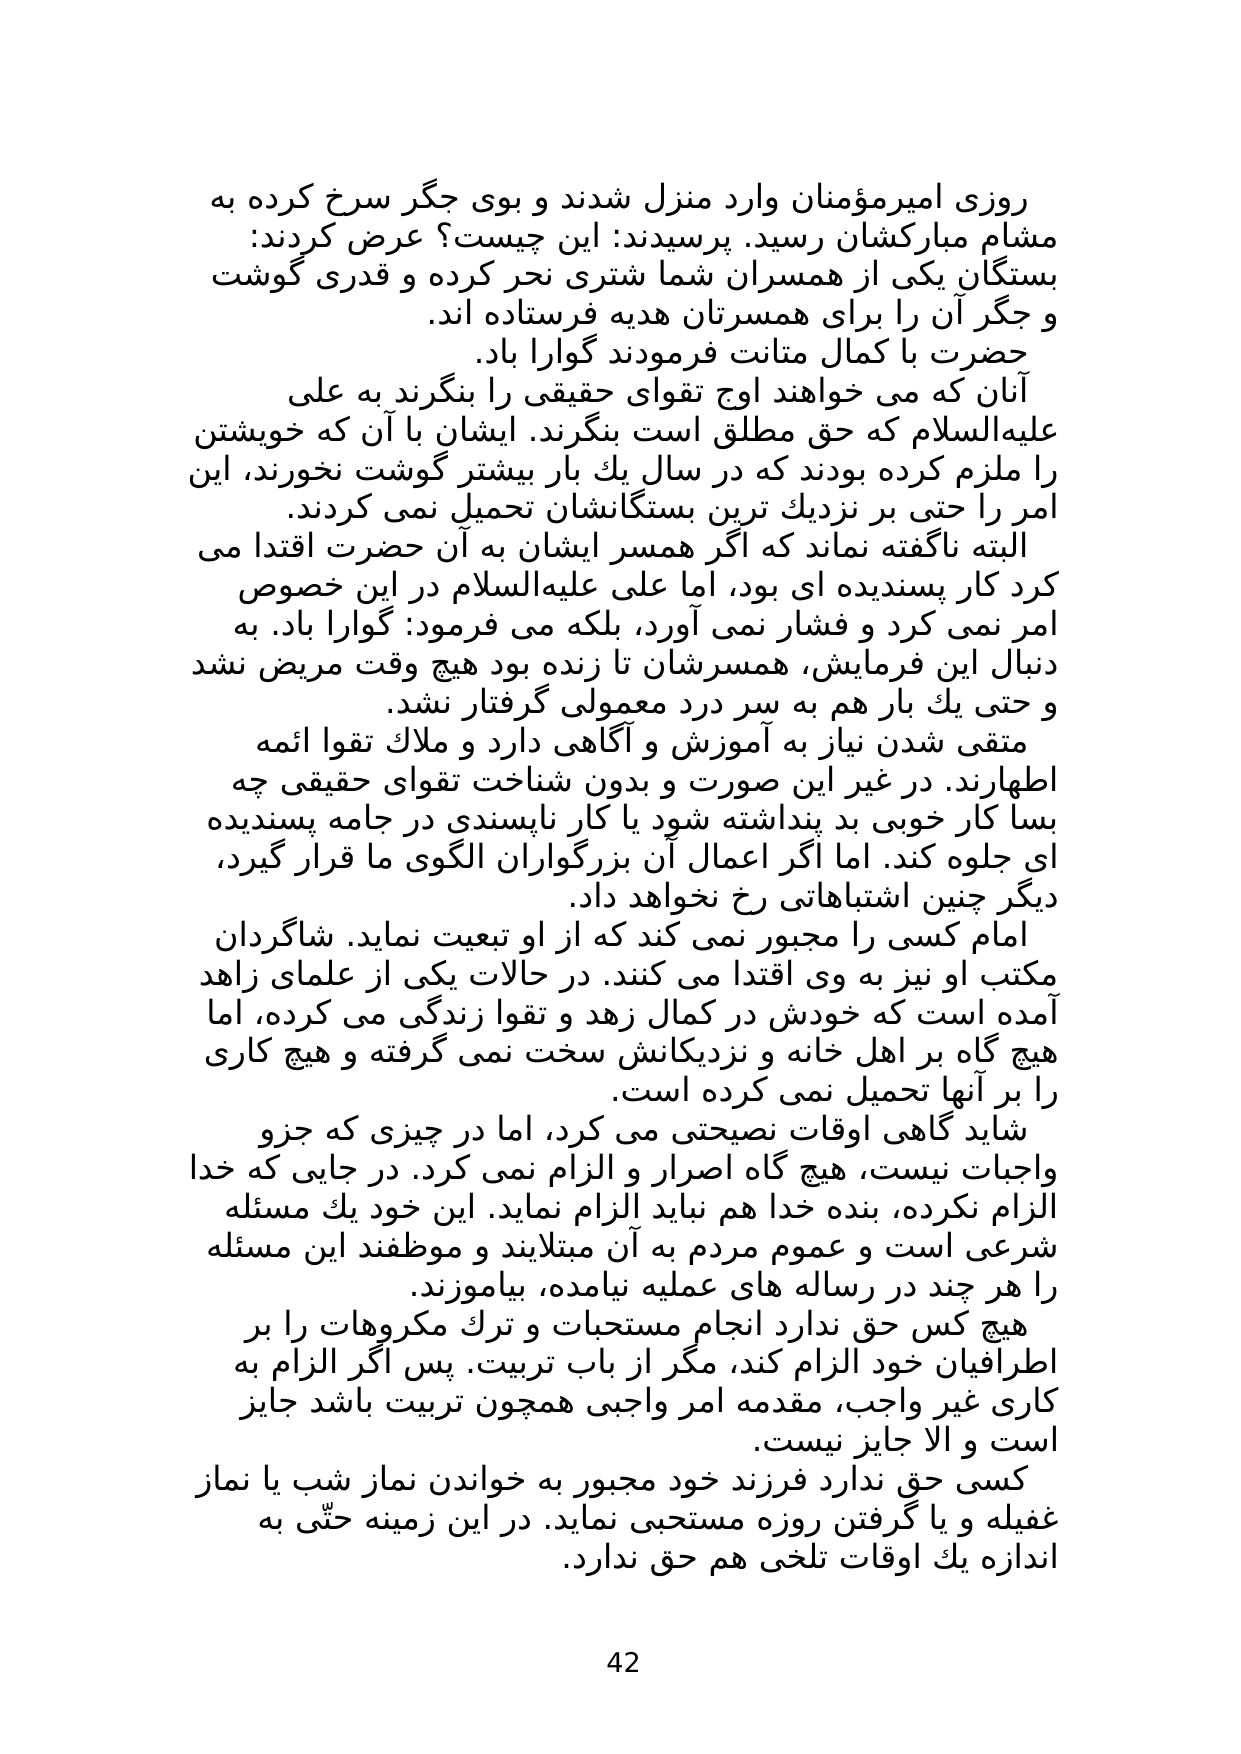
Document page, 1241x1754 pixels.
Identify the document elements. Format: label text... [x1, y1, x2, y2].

text شايد گاهى اوقات نصيحتى مى كرد، اما در چيزى كه جزو واجبات نيست، هيچ گاه اصرار و الزام نمى كرد. در جايى كه خدا الزام نكرده، بنده خدا هم نبايد الزام نمايد. اين خود يك مسئله شرعى است و عموم مردم به آن مبتلايند و موظفند اين مسئله را هر چند در رساله هاى عمليه نيامده، بياموزند. [187, 1110, 1059, 1304]
text البته ناگفته نماند كه اگر همسر ايشان به آن حضرت اقتدا مى كرد كار پسنديده اى بود، اما على عليه‌السلام در اين خصوص امر نمى كرد و فشار نمى آورد، بلكه مى فرمود: گوارا باد. به دنبال اين فرمايش، همسرشان تا زنده بود هيچ وقت مريض نشد و حتى يك بار هم به سر درد معمولى گرفتار نشد. [187, 527, 1059, 721]
text آنان كه مى خواهند اوج تقواى حقيقى را بنگرند به على عليه‌السلام كه حق مطلق است بنگرند. ايشان با آن كه خويشتن را ملزم كرده بودند كه در سال يك بار بيشتر گوشت نخورند، اين امر را حتى بر نزديك ترين بستگانشان تحميل نمى كردند. [187, 371, 1059, 527]
text متقى شدن نياز به آموزش و آگاهى دارد و ملاك تقوا ائمه اطهارند. در غير اين صورت و بدون شناخت تقواى حقيقى چه بسا كار خوبى بد پنداشته شود يا كار ناپسندى در جامه پسنديده اى جلوه كند. اما اگر اعمال آن بزرگواران الگوى ما قرار گيرد، ديگر چنين اشتباهاتى رخ نخواهد داد. [187, 721, 1059, 915]
text حضرت با كمال متانت فرمودند گوارا باد. [187, 333, 1059, 371]
text روزى اميرمؤمنان وارد منزل شدند و بوى جگر سرخ كرده به مشام مباركشان رسيد. پرسيدند: اين چيست؟ عرض كردند: بستگان يكى از همسران شما شترى نحر كرده و قدرى گوشت و جگر آن را براى همسرتان هديه فرستاده اند. [187, 177, 1059, 333]
text كسى حق ندارد فرزند خود مجبور به خواندن نماز شب يا نماز غفيله و يا گرفتن روزه مستحبى نمايد. در اين زمينه حتّى به اندازه يك اوقات تلخى هم حق ندارد. [187, 1459, 1059, 1576]
text امام كسى را مجبور نمى كند كه از او تبعيت نمايد. شاگردان مكتب او نيز به وى اقتدا مى كنند. در حالات يكى از علماى زاهد آمده است كه خودش در كمال زهد و تقوا زندگى مى كرده، اما هيچ گاه بر اهل خانه و نزديكانش سخت نمى گرفته و هيچ كارى را بر آنها تحميل نمى كرده است. [187, 915, 1059, 1110]
text هيچ كس حق ندارد انجام مستحبات و ترك مكروهات را بر اطرافيان خود الزام كند، مگر از باب تربيت. پس اگر الزام به كارى غير واجب، مقدمه امر واجبى همچون تربيت باشد جايز است و الا جايز نيست. [187, 1304, 1059, 1459]
